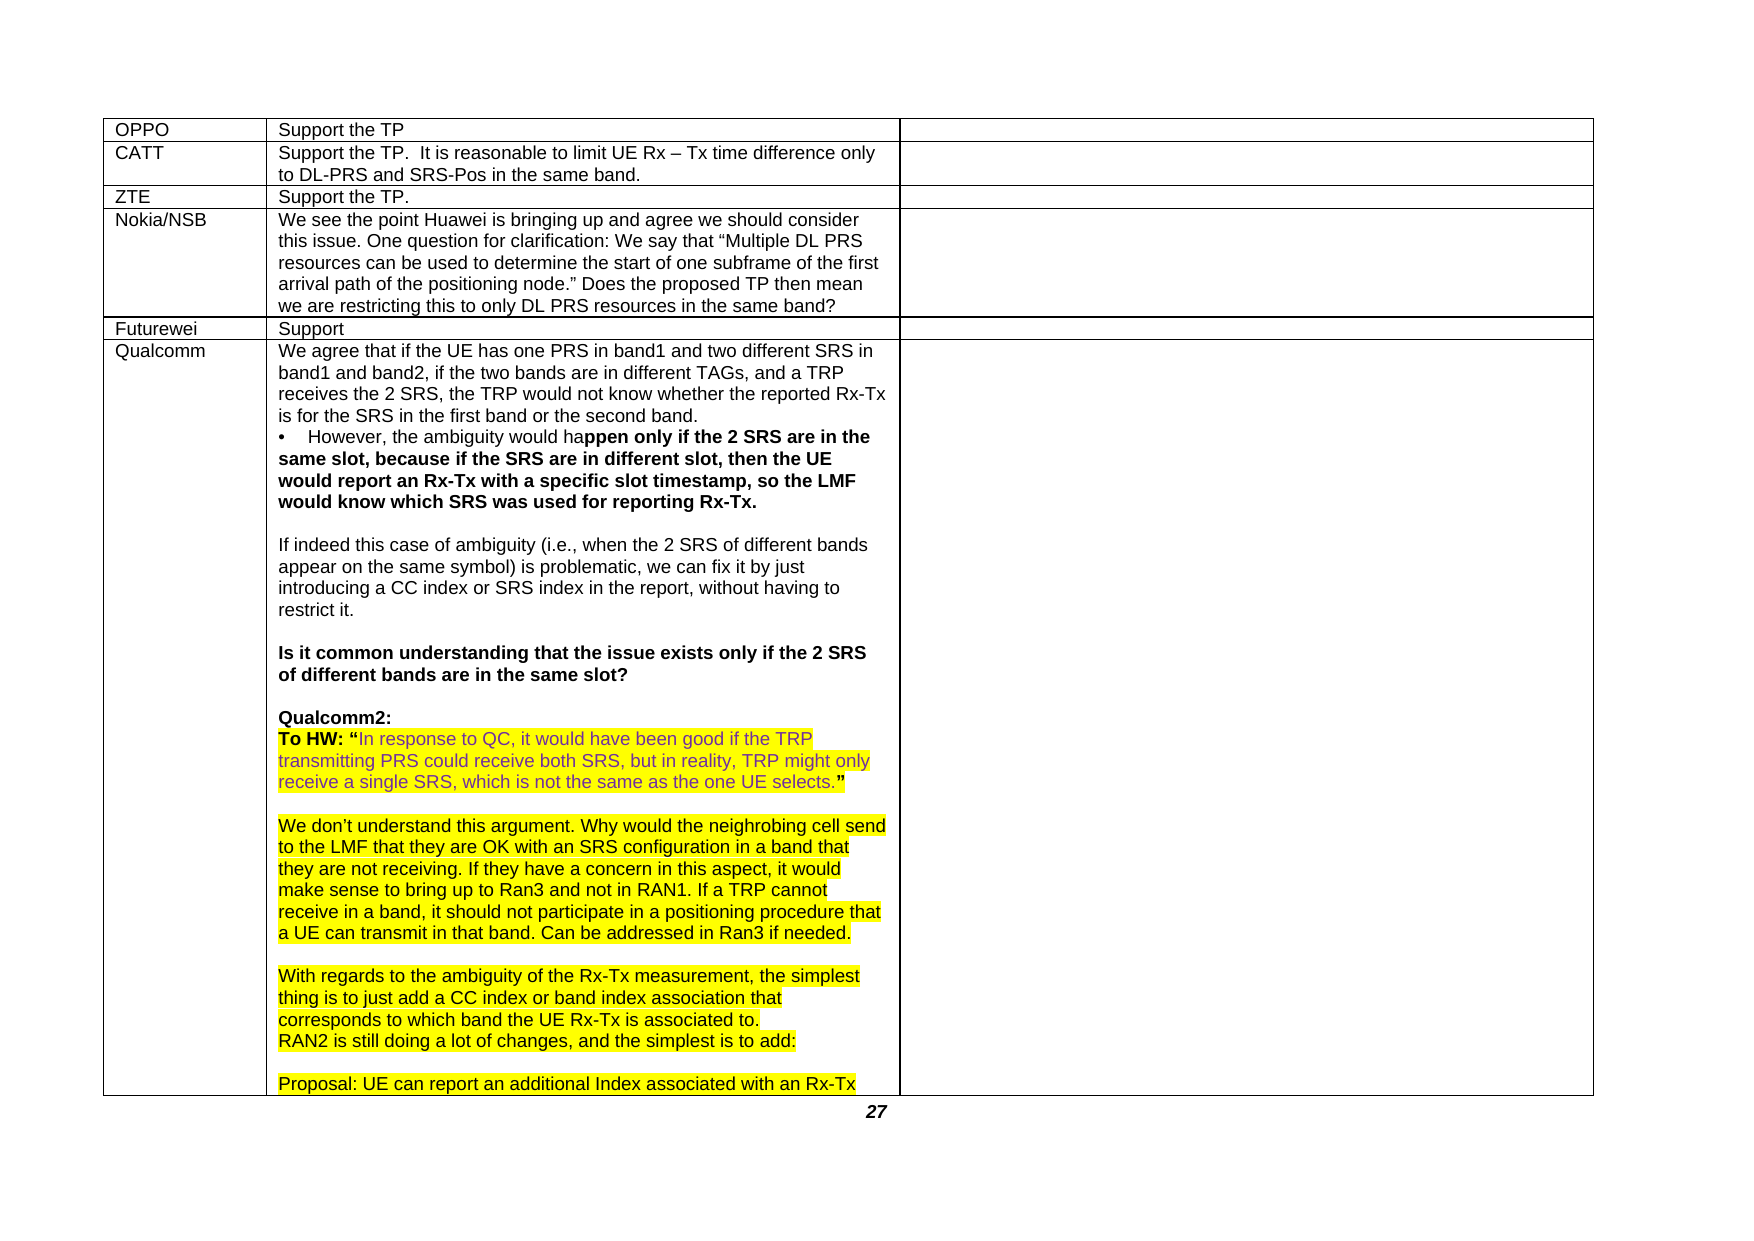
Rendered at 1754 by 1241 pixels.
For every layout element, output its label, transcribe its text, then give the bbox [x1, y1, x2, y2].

table_cell Qualcomm [104, 340, 266, 1095]
table_cell ZTE [104, 186, 266, 207]
table_cell Support [267, 318, 899, 339]
table_cell [901, 142, 1593, 185]
table_cell CATT [104, 142, 266, 185]
table_cell [901, 340, 1593, 1095]
table_cell [901, 209, 1593, 316]
table_cell Support the TP [267, 119, 899, 141]
table_cell We see the point Huawei is bringing up and agree we should consider this issue. One question for clarification: We say that “Multiple DL PRS resources can be used to determine the start of one subframe of the first arrival path of the positioning node.” Does the proposed TP then mean we are restricting this to only DL PRS resources in the same band? [267, 209, 899, 316]
table_cell Support the TP. [267, 186, 899, 207]
table_cell OPPO [104, 119, 266, 141]
table_cell Futurewei [104, 318, 266, 339]
table_cell [901, 119, 1593, 141]
table_cell Nokia/NSB [104, 209, 266, 316]
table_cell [267, 340, 899, 1095]
table_cell Support the TP. It is reasonable to limit UE Rx – Tx time difference only to DL-PRS and SRS-Pos in the same band. [267, 142, 899, 185]
table_cell [901, 318, 1593, 339]
table_cell [901, 186, 1593, 207]
